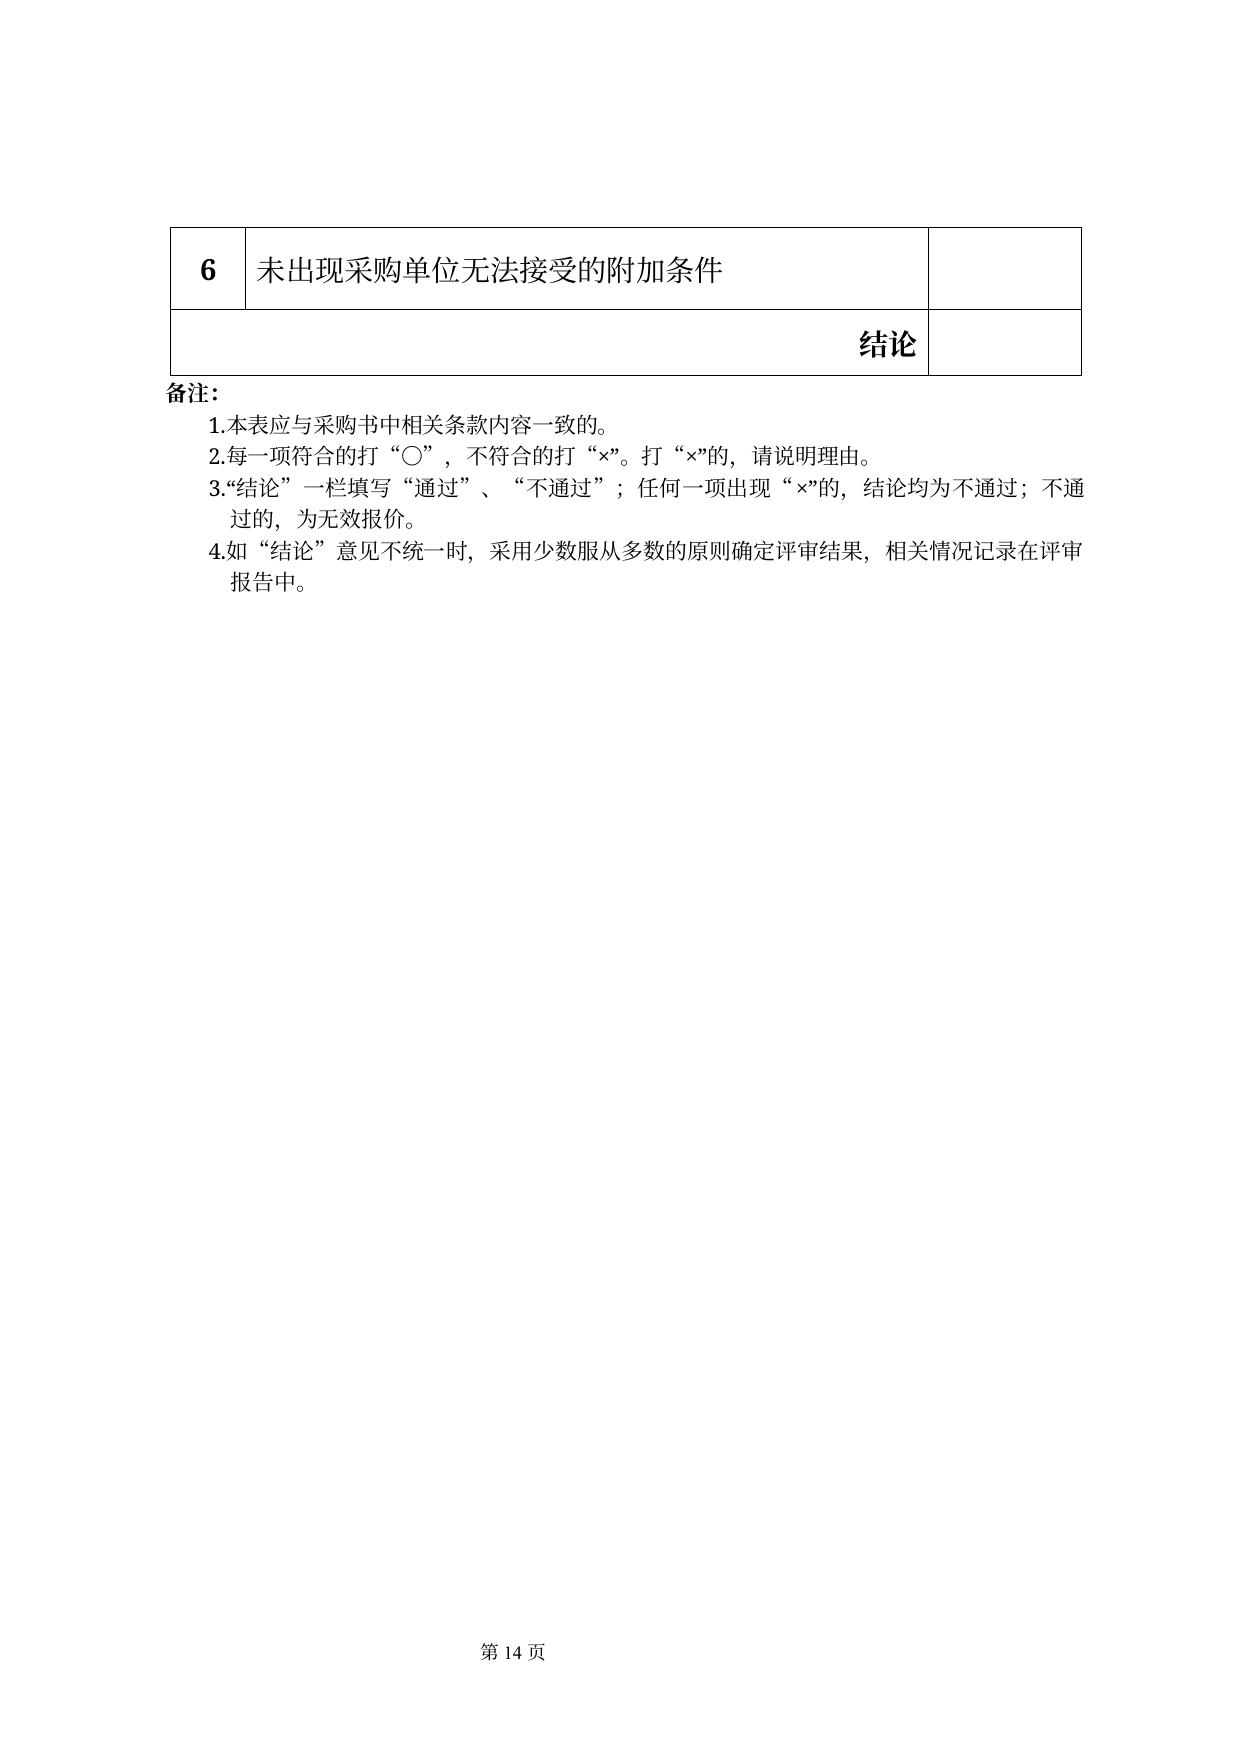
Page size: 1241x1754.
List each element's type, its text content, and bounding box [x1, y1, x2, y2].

table_cell 结论 [171, 310, 928, 375]
table_cell 6 [171, 228, 245, 309]
text 备注： [165, 376, 1087, 408]
text 1.本表应与采购书中相关条款内容一致的。 [165, 408, 1087, 439]
text 2.每一项符合的打“〇”，不符合的打“×”。打“×”的，请说明理由。 [165, 439, 1087, 471]
table_cell [929, 228, 1081, 309]
text 3.“结论”一栏填写“通过”、“不通过”；任何一项出现“×”的，结论均为不通过；不通过的，为无效报价。 [208, 471, 1087, 534]
table_cell 未出现采购单位无法接受的附加条件 [246, 228, 928, 309]
text 4.如“结论”意见不统一时，采用少数服从多数的原则确定评审结果，相关情况记录在评审报告中。 [208, 534, 1087, 597]
table_cell [929, 310, 1081, 375]
